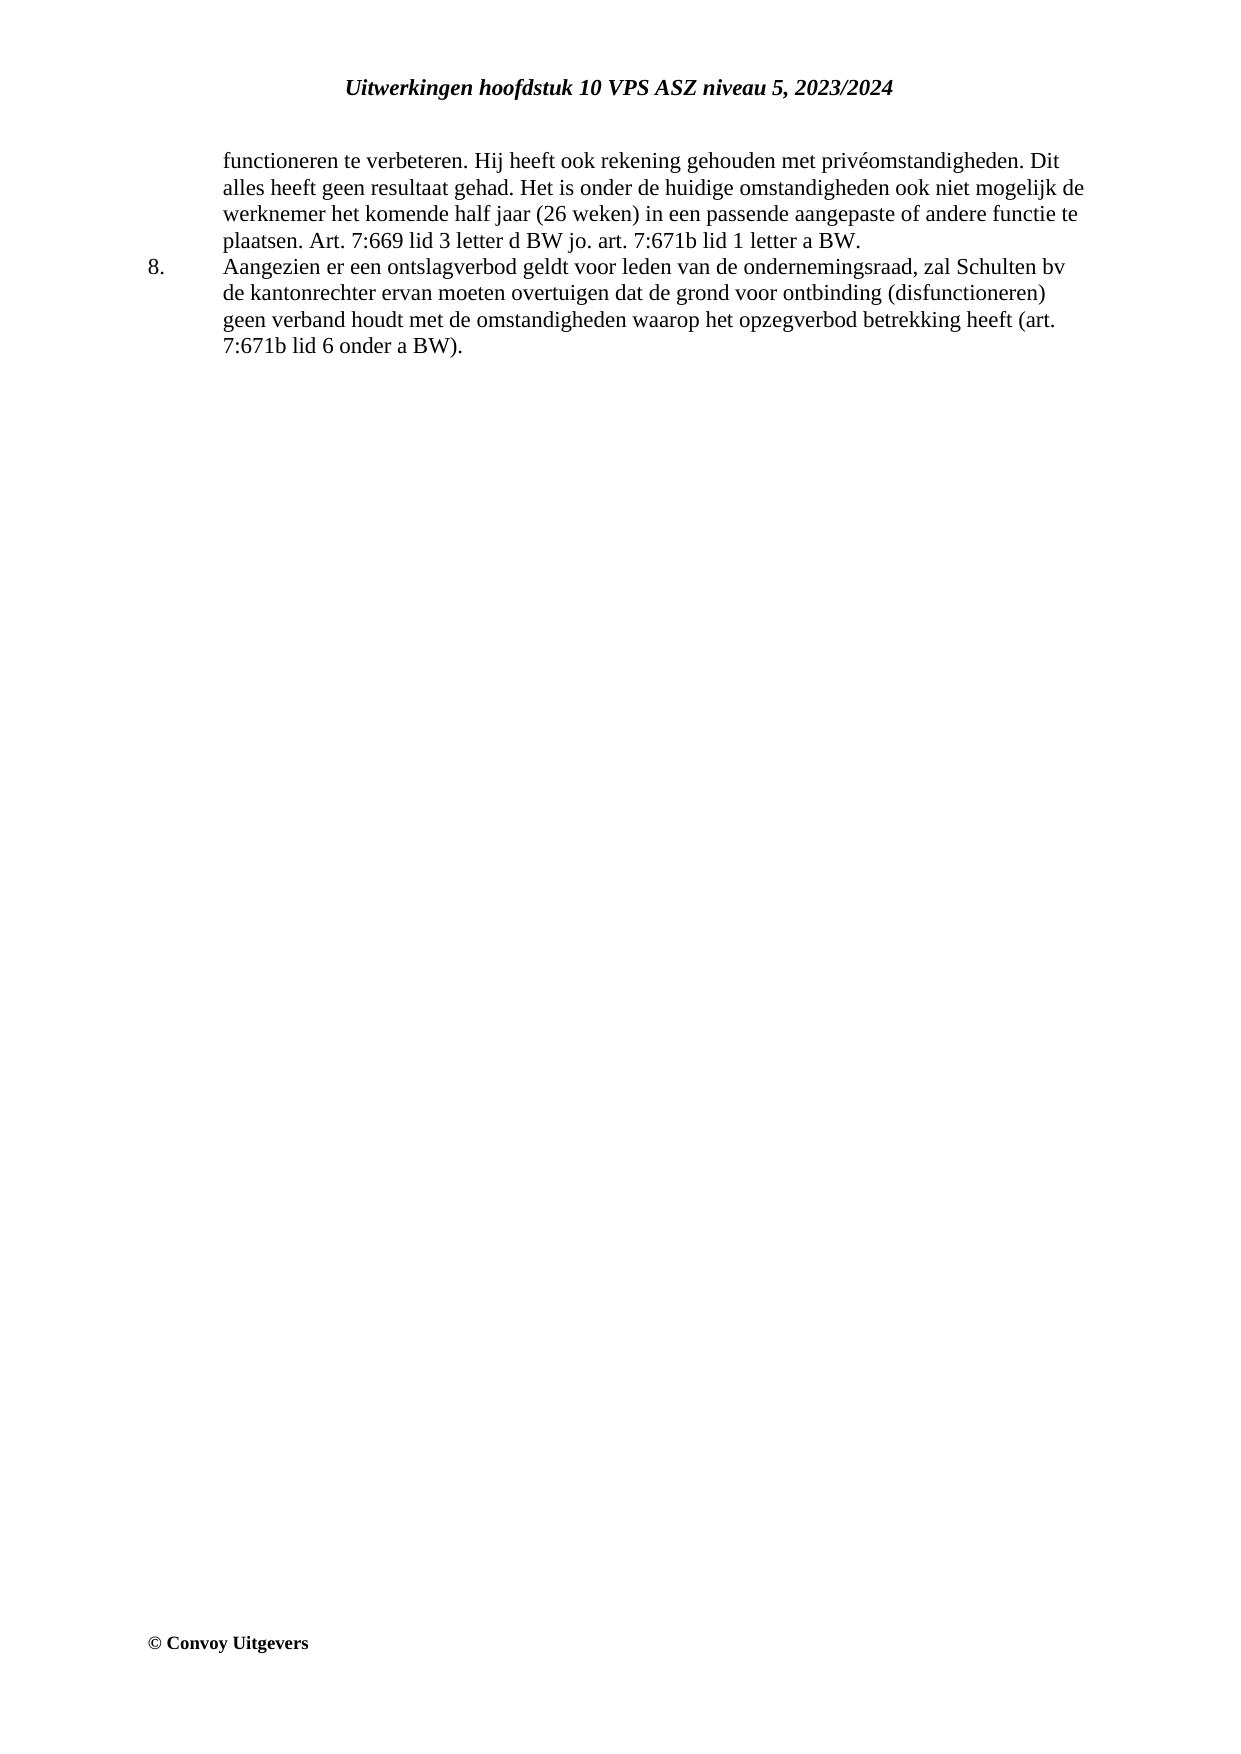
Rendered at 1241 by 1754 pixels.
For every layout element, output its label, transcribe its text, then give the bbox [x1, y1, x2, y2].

text 8. Aangezien er een ontslagverbod geldt voor leden van de ondernemingsraad, zal Schulten bv de kantonrechter ervan moeten overtuigen dat de grond voor ontbinding (disfunctioneren) geen verband houdt met de omstandigheden waarop het opzegverbod betrekking heeft (art. 7:671b lid 6 onder a BW). [148, 253, 1093, 358]
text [148, 148, 1093, 253]
